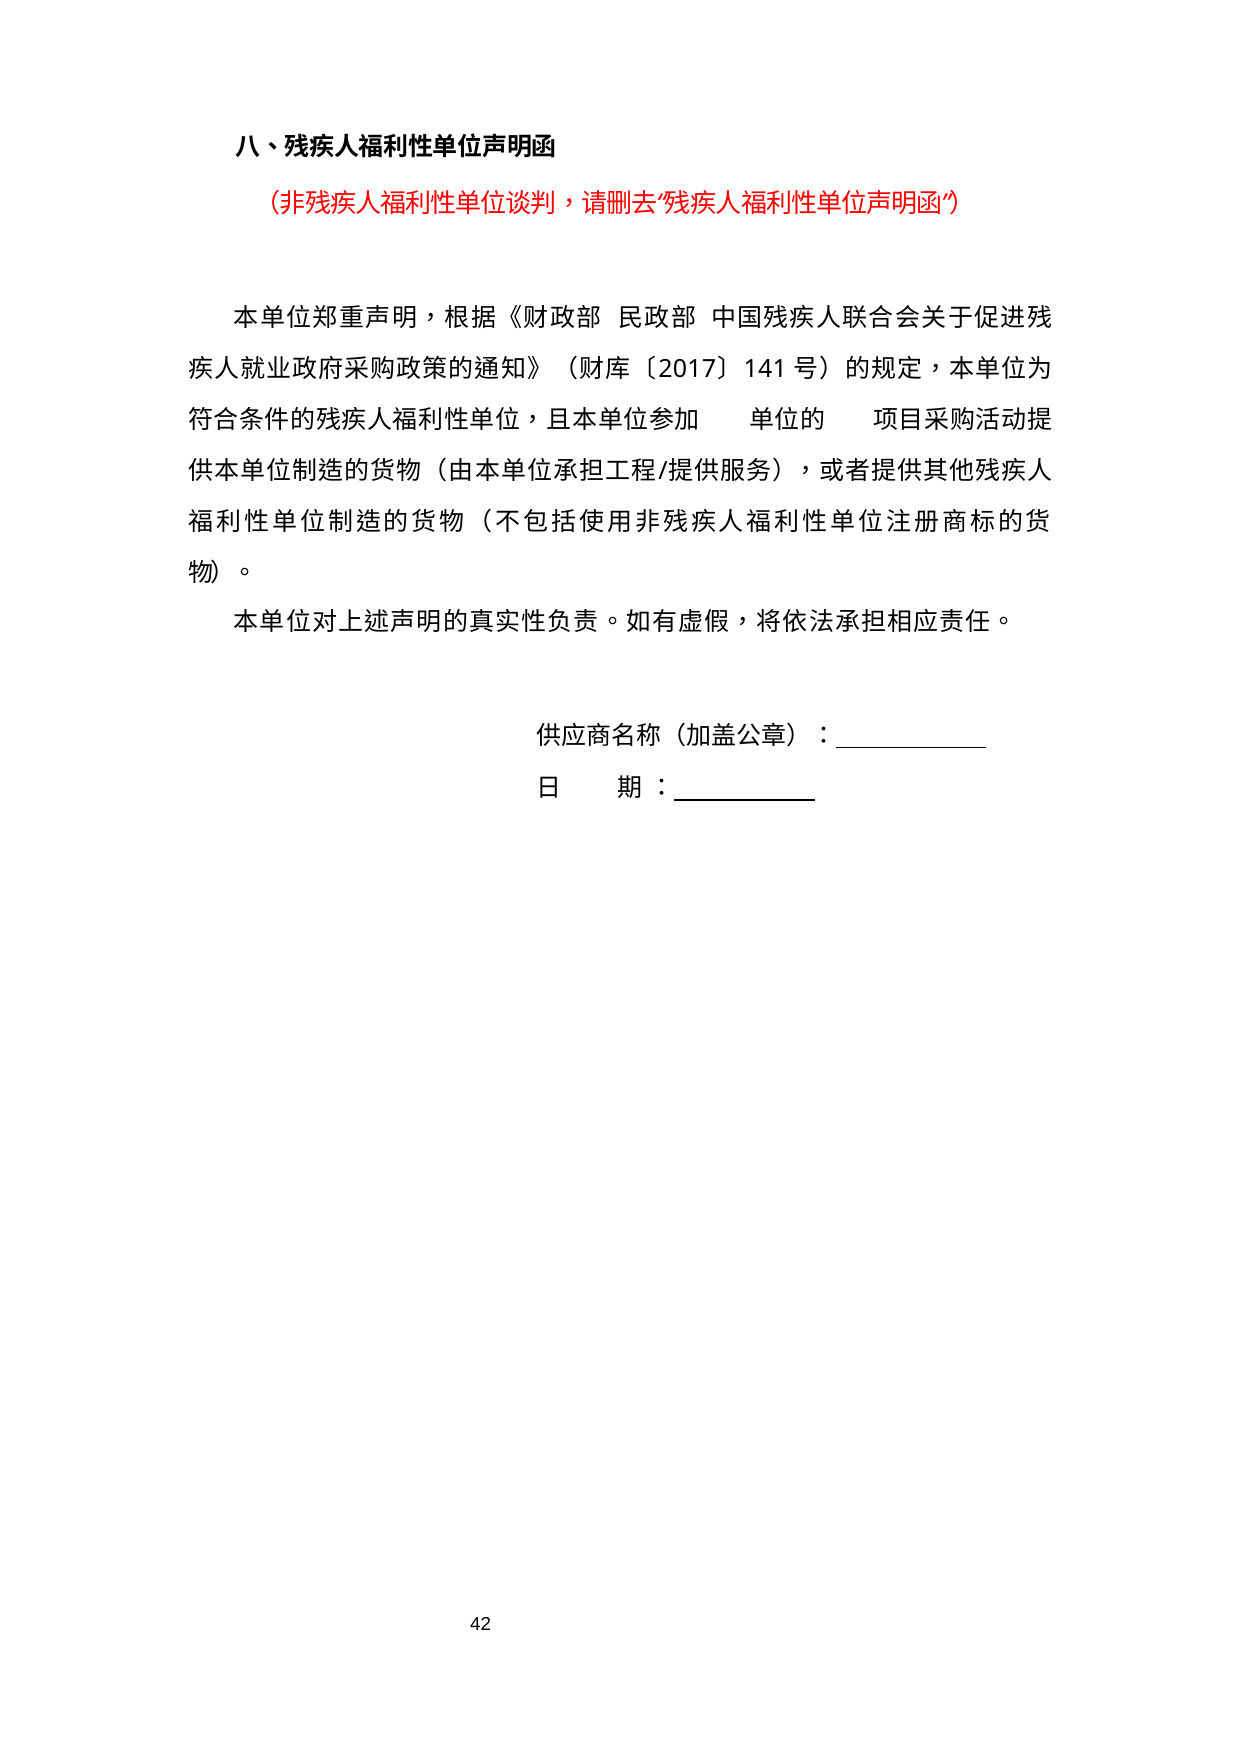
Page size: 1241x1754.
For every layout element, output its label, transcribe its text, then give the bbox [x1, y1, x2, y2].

text 供应商名称（加盖公章）： [186, 716, 1054, 752]
text （非残疾人福利性单位谈判，请删去“残疾人福利性单位声明函”） [254, 188, 1054, 219]
text 日 期 ： [186, 770, 1054, 804]
text 本单位郑重声明，根据《财政部 民政部 中国残疾人联合会关于促进残疾人就业政府采购政策的通知》（财库〔2017〕141号）的规定，本单位为符合条件的残疾人福利性单位，且本单位参加 单位的 项目采购活动提供本单位制造的货物（由本单位承担工程/提供服务），或者提供其他残疾人福利性单位制造的货物（不包括使用非残疾人福利性单位注册商标的货物）。 [188, 299, 1053, 588]
text 八、残疾人福利性单位声明函 [186, 129, 1054, 162]
text 本单位对上述声明的真实性负责。如有虚假，将依法承担相应责任。 [234, 605, 1054, 636]
